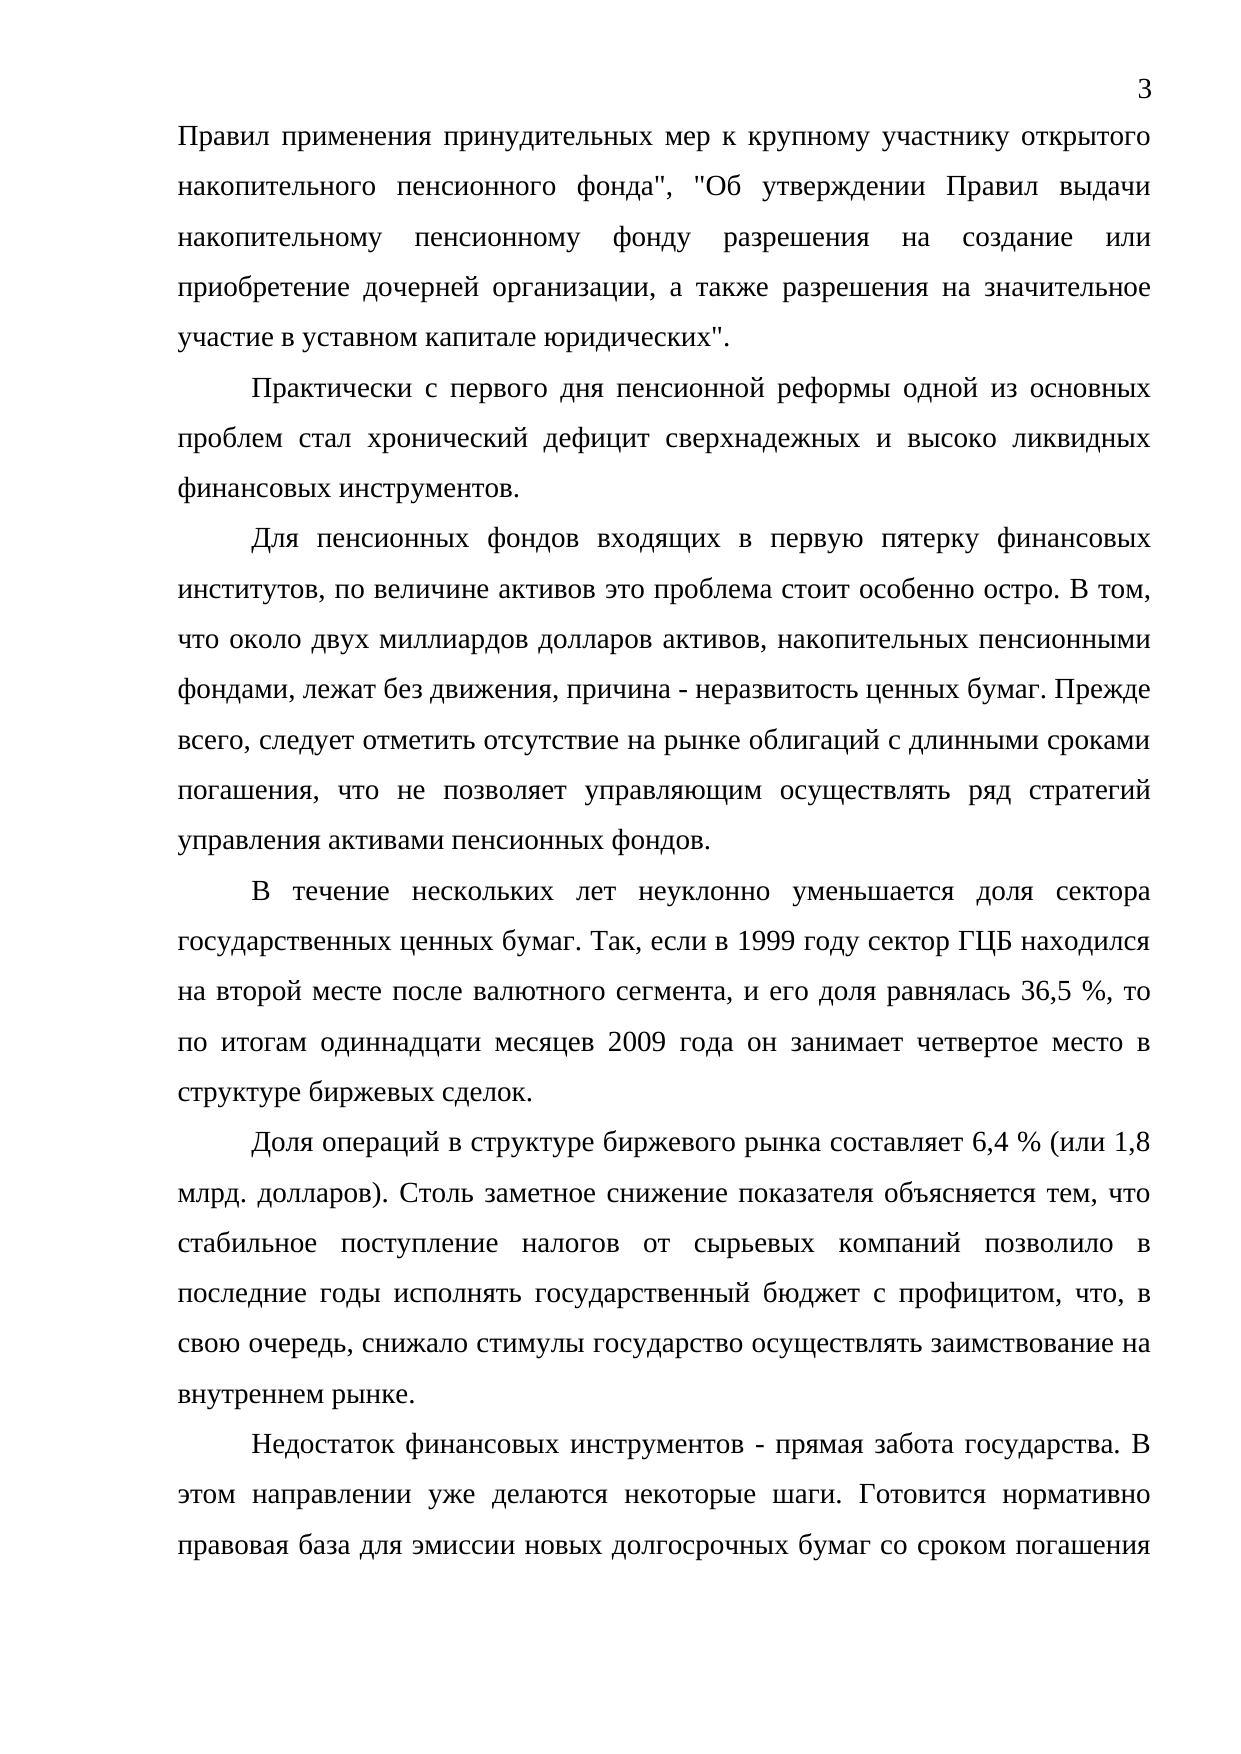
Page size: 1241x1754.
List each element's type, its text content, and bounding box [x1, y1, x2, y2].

text Практически с первого дня пенсионной реформы одной из основных проблем стал хронический дефицит сверхнадежных и высоко ликвидных финансовых инструментов. [177, 370, 1152, 504]
text В течение нескольких лет неуклонно уменьшается доля сектора государственных ценных бумаг. Так, если в 1999 году сектор ГЦБ находился на второй месте после валютного сегмента, и его доля равнялась 36,5 %, то по итогам одиннадцати месяцев 2009 года он занимает четвертое место в структуре биржевых сделок. [177, 873, 1152, 1108]
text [177, 1426, 1152, 1560]
text Для пенсионных фондов входящих в первую пятерку финансовых институтов, по величине активов это проблема стоит особенно остро. В том, что около двух миллиардов долларов активов, накопительных пенсионными фондами, лежат без движения, причина - неразвитость ценных бумаг. Прежде всего, следует отметить отсутствие на рынке облигаций с длинными сроками погашения, что не позволяет управляющим осуществлять ряд стратегий управления активами пенсионных фондов. [177, 521, 1152, 856]
text Доля операций в структуре биржевого рынка составляет 6,4 % (или 1,8 млрд. долларов). Столь заметное снижение показателя объясняется тем, что стабильное поступление налогов от сырьевых компаний позволило в последние годы исполнять государственный бюджет с профицитом, что, в свою очередь, снижало стимулы государство осуществлять заимствование на внутреннем рынке. [177, 1124, 1152, 1409]
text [177, 118, 1152, 353]
